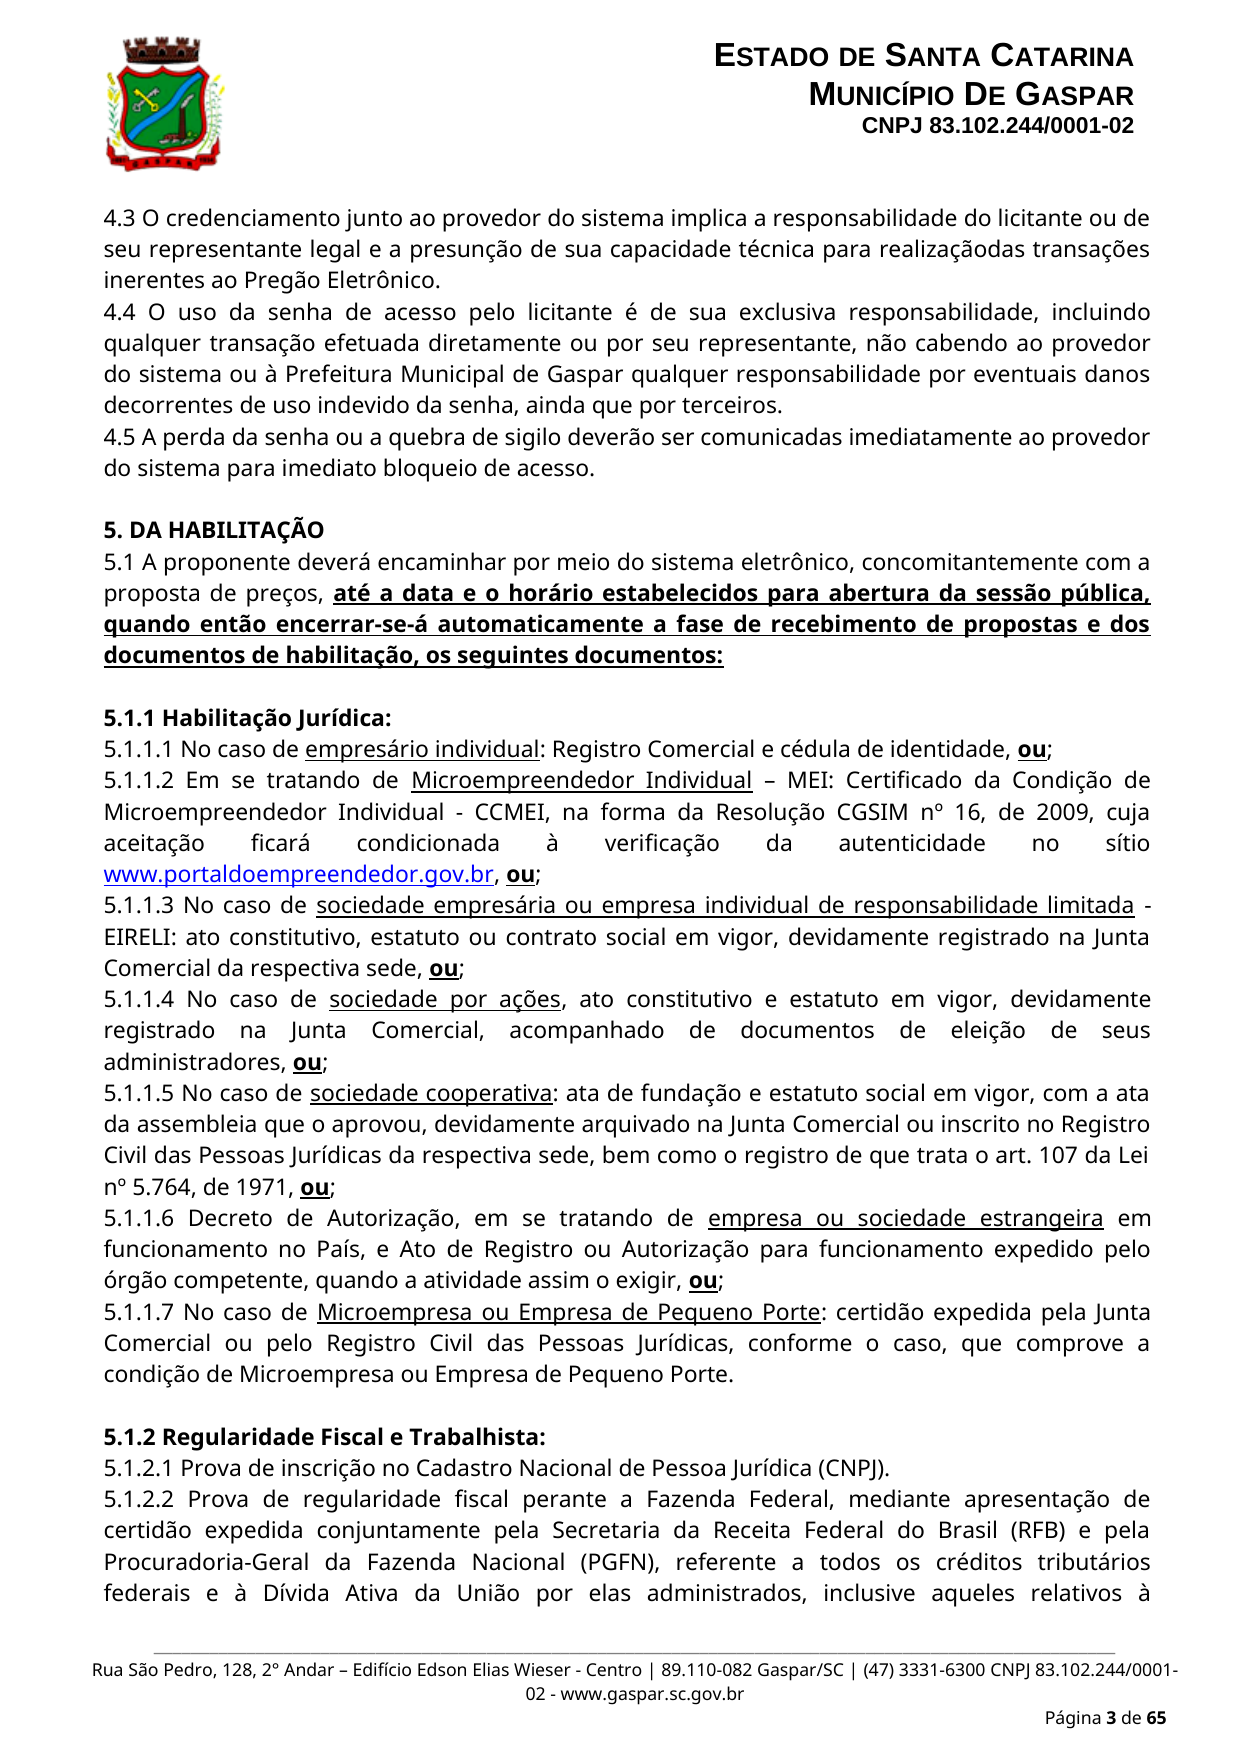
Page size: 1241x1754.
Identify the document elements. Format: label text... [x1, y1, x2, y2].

text 5.1.1.1 No caso de empresário individual: Registro Comercial e cédula de identidade, ou; [103, 733, 1152, 764]
text 5.1.1.7 No caso de Microempresa ou Empresa de Pequeno Porte: certidão expedida pela Junta Comercial ou pelo Registro Civil das Pessoas Jurídicas, conforme o caso, que comprove a condição de Microempresa ou Empresa de Pequeno Porte. [103, 1296, 1152, 1389]
text 5.1.2 Regularidade Fiscal e Trabalhista: [103, 1421, 1152, 1452]
text 5.1.1.4 No caso de sociedade por ações, ato constitutivo e estatuto em vigor, devidamente registrado na Junta Comercial, acompanhado de documentos de eleição de seus administradores, ou; [103, 983, 1152, 1077]
text 4.3 O credenciamento junto ao provedor do sistema implica a responsabilidade do licitante ou de seu representante legal e a presunção de sua capacidade técnica para realizaçãodas transações inerentes ao Pregão Eletrônico. [103, 202, 1152, 296]
text 5.1.1.6 Decreto de Autorização, em se tratando de empresa ou sociedade estrangeira em funcionamento no País, e Ato de Registro ou Autorização para funcionamento expedido pelo órgão competente, quando a atividade assim o exigir, ou; [103, 1202, 1152, 1296]
text 4.4 O uso da senha de acesso pelo licitante é de sua exclusiva responsabilidade, incluindo qualquer transação efetuada diretamente ou por seu representante, não cabendo ao provedor do sistema ou à Prefeitura Municipal de Gaspar qualquer responsabilidade por eventuais danos decorrentes de uso indevido da senha, ainda que por terceiros. [103, 296, 1152, 421]
text 5.1.1.5 No caso de sociedade cooperativa: ata de fundação e estatuto social em vigor, com a ata da assembleia que o aprovou, devidamente arquivado na Junta Comercial ou inscrito no Registro Civil das Pessoas Jurídicas da respectiva sede, bem como o registro de que trata o art. 107 da Lei nº 5.764, de 1971, ou; [103, 1077, 1152, 1202]
text 5.1.1.3 No caso de sociedade empresária ou empresa individual de responsabilidade limitada - EIRELI: ato constitutivo, estatuto ou contrato social em vigor, devidamente registrado na Junta Comercial da respectiva sede, ou; [103, 889, 1152, 983]
text 5.1.1.2 Em se tratando de Microempreendedor Individual – MEI: Certificado da Condição de Microempreendedor Individual - CCMEI, na forma da Resolução CGSIM nº 16, de 2009, cuja aceitação ficará condicionada à verificação da autenticidade no sítio www.portaldoempreendedor.gov.br, ou; [103, 764, 1152, 889]
text 5.1.1 Habilitação Jurídica: [103, 702, 1152, 733]
text 5.1 A proponente deverá encaminhar por meio do sistema eletrônico, concomitantemente com a proposta de preços, até a data e o horário estabelecidos para abertura da sessão pública, quando então encerrar-se-á automaticamente a fase de recebimento de propostas e dos documentos de habilitação, os seguintes documentos: [103, 546, 1152, 671]
text 5.1.2.1 Prova de inscrição no Cadastro Nacional de Pessoa Jurídica (CNPJ). [103, 1452, 1152, 1483]
picture [103, 35, 230, 174]
text 4.5 A perda da senha ou a quebra de sigilo deverão ser comunicadas imediatamente ao provedor do sistema para imediato bloqueio de acesso. [103, 421, 1152, 483]
text 5. DA HABILITAÇÃO [103, 514, 1152, 546]
